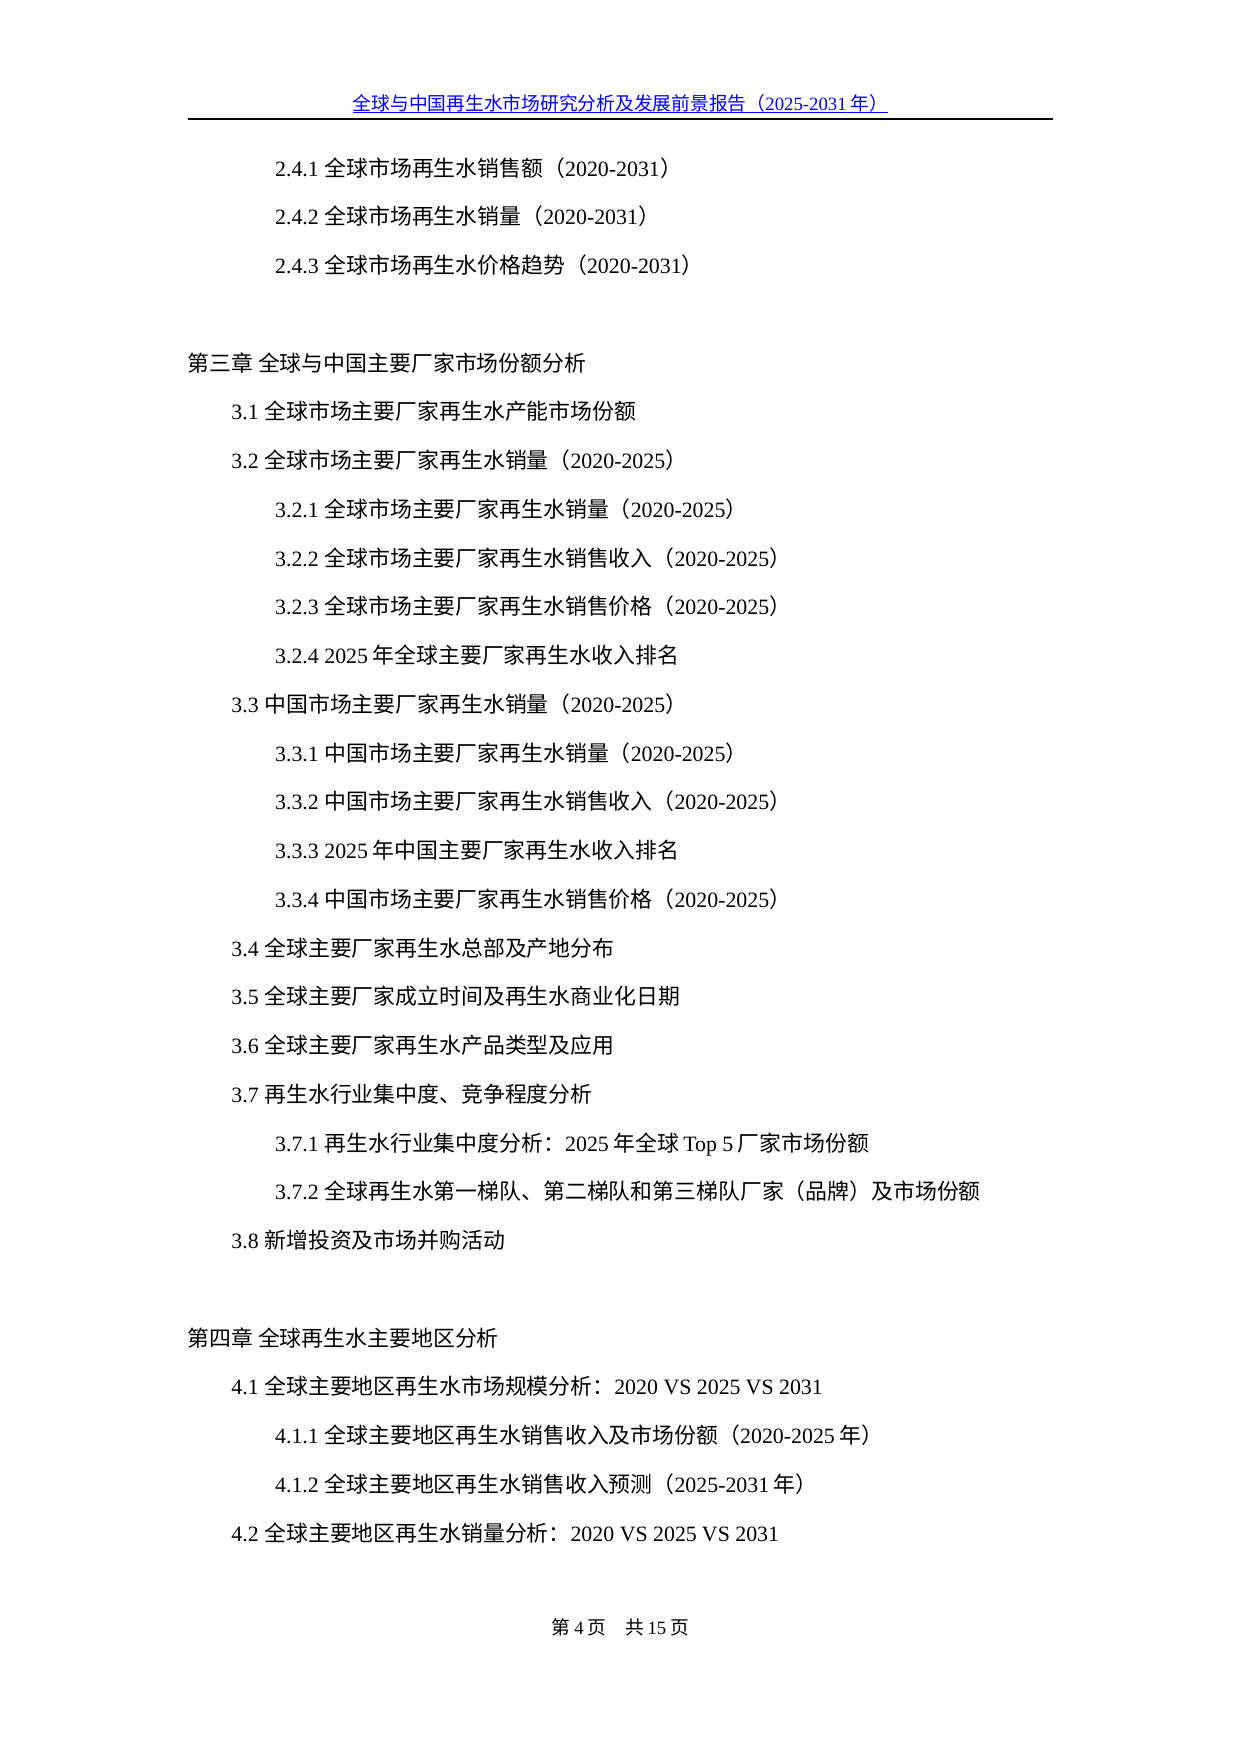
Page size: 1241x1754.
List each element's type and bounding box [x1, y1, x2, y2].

text [187, 150, 1053, 1548]
